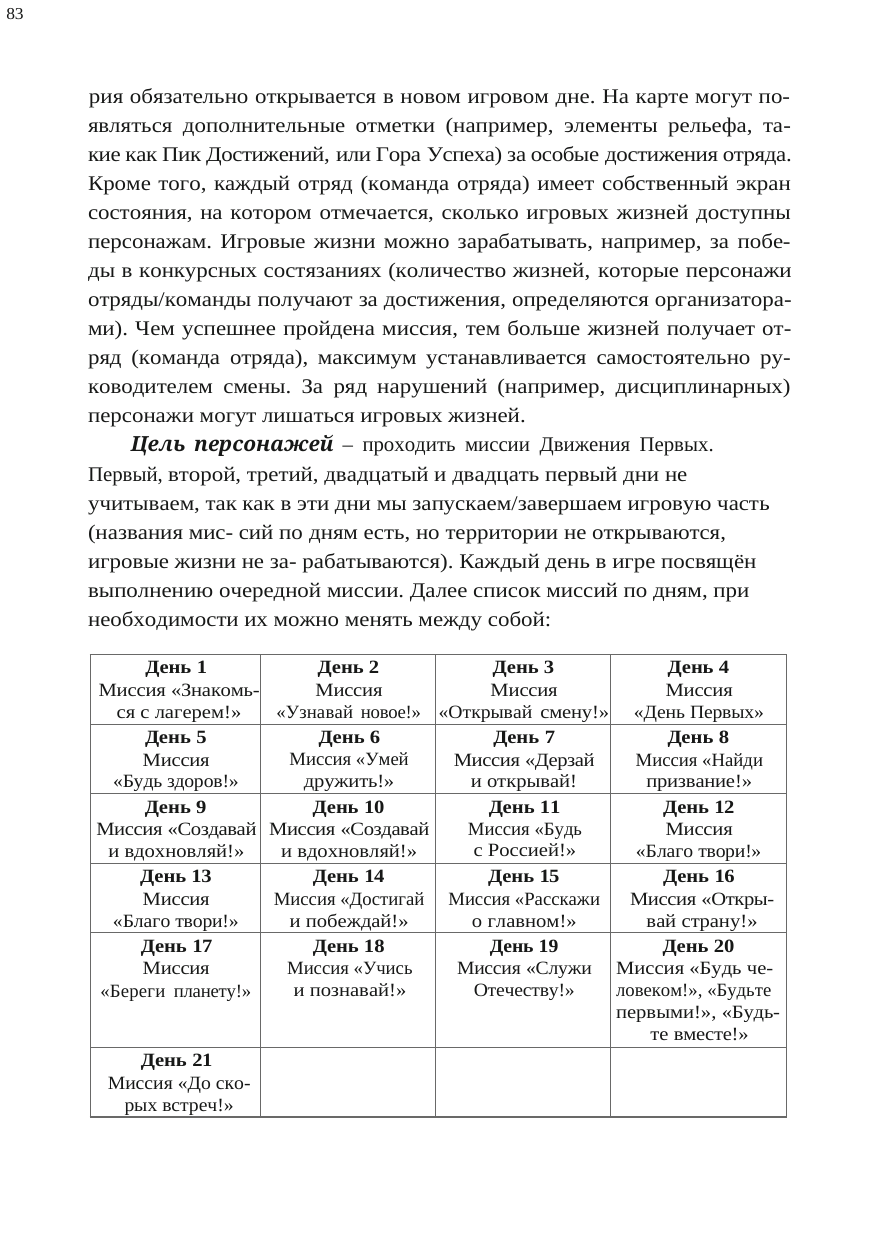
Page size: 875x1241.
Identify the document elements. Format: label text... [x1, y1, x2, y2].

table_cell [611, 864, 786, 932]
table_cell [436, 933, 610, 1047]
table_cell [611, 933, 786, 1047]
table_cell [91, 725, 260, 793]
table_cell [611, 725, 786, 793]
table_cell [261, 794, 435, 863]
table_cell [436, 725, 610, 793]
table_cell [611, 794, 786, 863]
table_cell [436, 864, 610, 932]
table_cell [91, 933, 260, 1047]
text рия обязательно открывается в новом игровом дне. На карте могут по- являться дополнительные отметки (например, элементы рельефа, та- кие как Пик Достижений, или Гора Успеха) за особые достижения отряда. Кроме того, каждый отряд (команда отряда) имеет собственный экран состояния, на котором отмечается, сколько игровых жизней доступны персонажам. Игровые жизни можно зарабатывать, например, за побе- ды в конкурсных состязаниях (количество жизней, которые персонажи отряды/команды получают за достижения, определяются организатора- ми). Чем успешнее пройдена миссия, тем больше жизней получает от- ряд (команда отряда), максимум устанавливается самостоятельно ру- ководителем смены. За ряд нарушений (например, дисциплинарных) персонажи могут лишаться игровых жизней. [88, 83, 792, 427]
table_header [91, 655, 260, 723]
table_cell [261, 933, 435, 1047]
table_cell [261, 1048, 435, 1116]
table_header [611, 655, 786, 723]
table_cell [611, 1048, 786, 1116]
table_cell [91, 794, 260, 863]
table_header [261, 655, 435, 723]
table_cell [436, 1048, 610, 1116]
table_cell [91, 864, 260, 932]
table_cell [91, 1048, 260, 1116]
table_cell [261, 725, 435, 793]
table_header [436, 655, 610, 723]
text Цель персонажей – проходить миссии Движения Первых. Первый, второй, третий, двадцатый и двадцать первый дни не учитываем, так как в эти дни мы запускаем/завершаем игровую часть (названия мис- сий по дням есть, но территории не открываются, игровые жизни не за- рабатываются). Каждый день в игре посвящён выполнению очередной миссии. Далее список миссий по дням, при необходимости их можно менять между собой: [88, 432, 792, 631]
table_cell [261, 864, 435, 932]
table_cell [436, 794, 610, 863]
